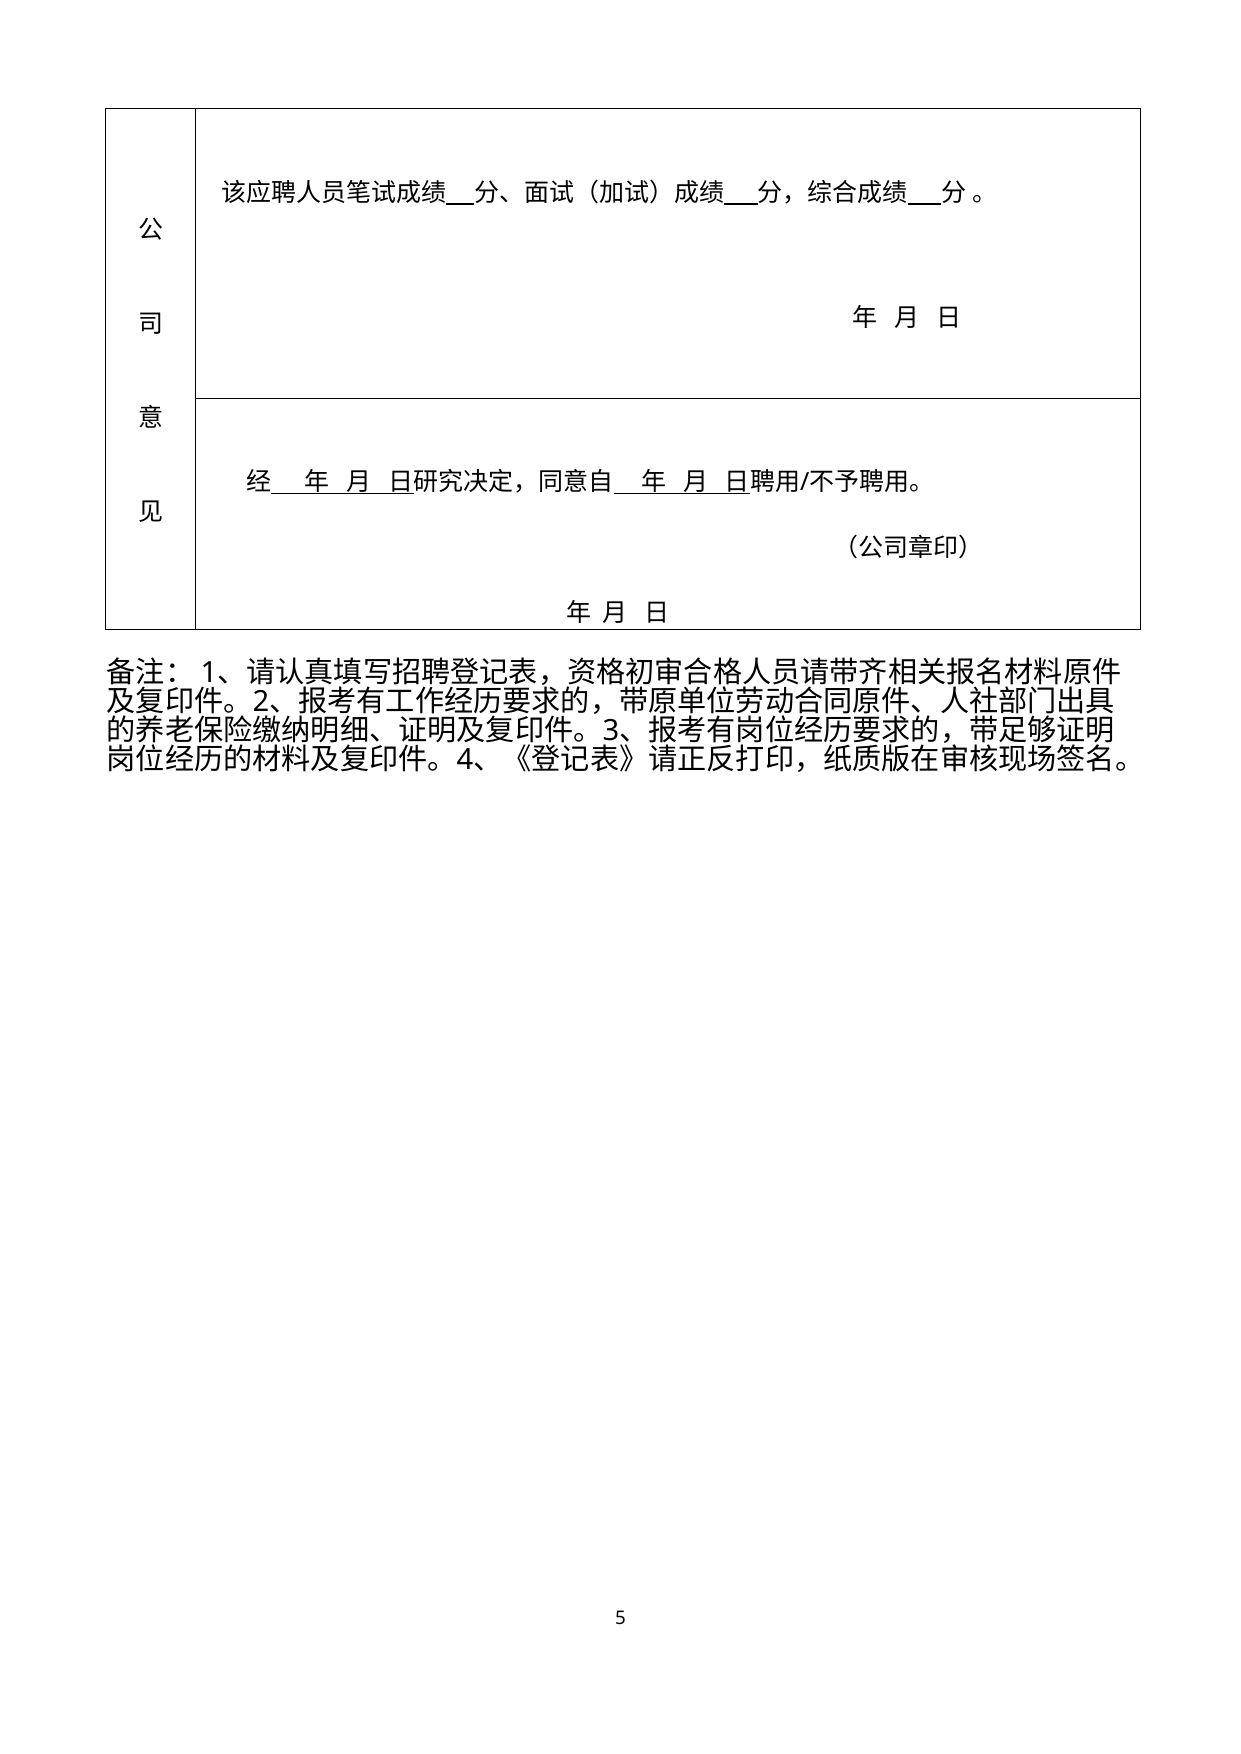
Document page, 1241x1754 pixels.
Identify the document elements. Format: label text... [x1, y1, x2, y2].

table_cell 公 司 意 见 [106, 109, 195, 629]
table_cell 该应聘人员笔试成绩 分、面试（加试）成绩 分，综合成绩 分 。 年 月 日 [196, 109, 1140, 397]
text 备注： 1、请认真填写招聘登记表，资格初审合格人员请带齐相关报名材料原件及复印件。2、报考有工作经历要求的，带原单位劳动合同原件、人社部门出具的养老保险缴纳明细、证明及复印件。3、报考有岗位经历要求的，带足够证明岗位经历的材料及复印件。4、《登记表》请正反打印，纸质版在审核现场签名。 [106, 659, 1134, 776]
table_cell 经 年 月 日研究决定，同意自 年 月 日聘用/不予聘用。 （公司章印） 年 月 日 [196, 399, 1140, 629]
